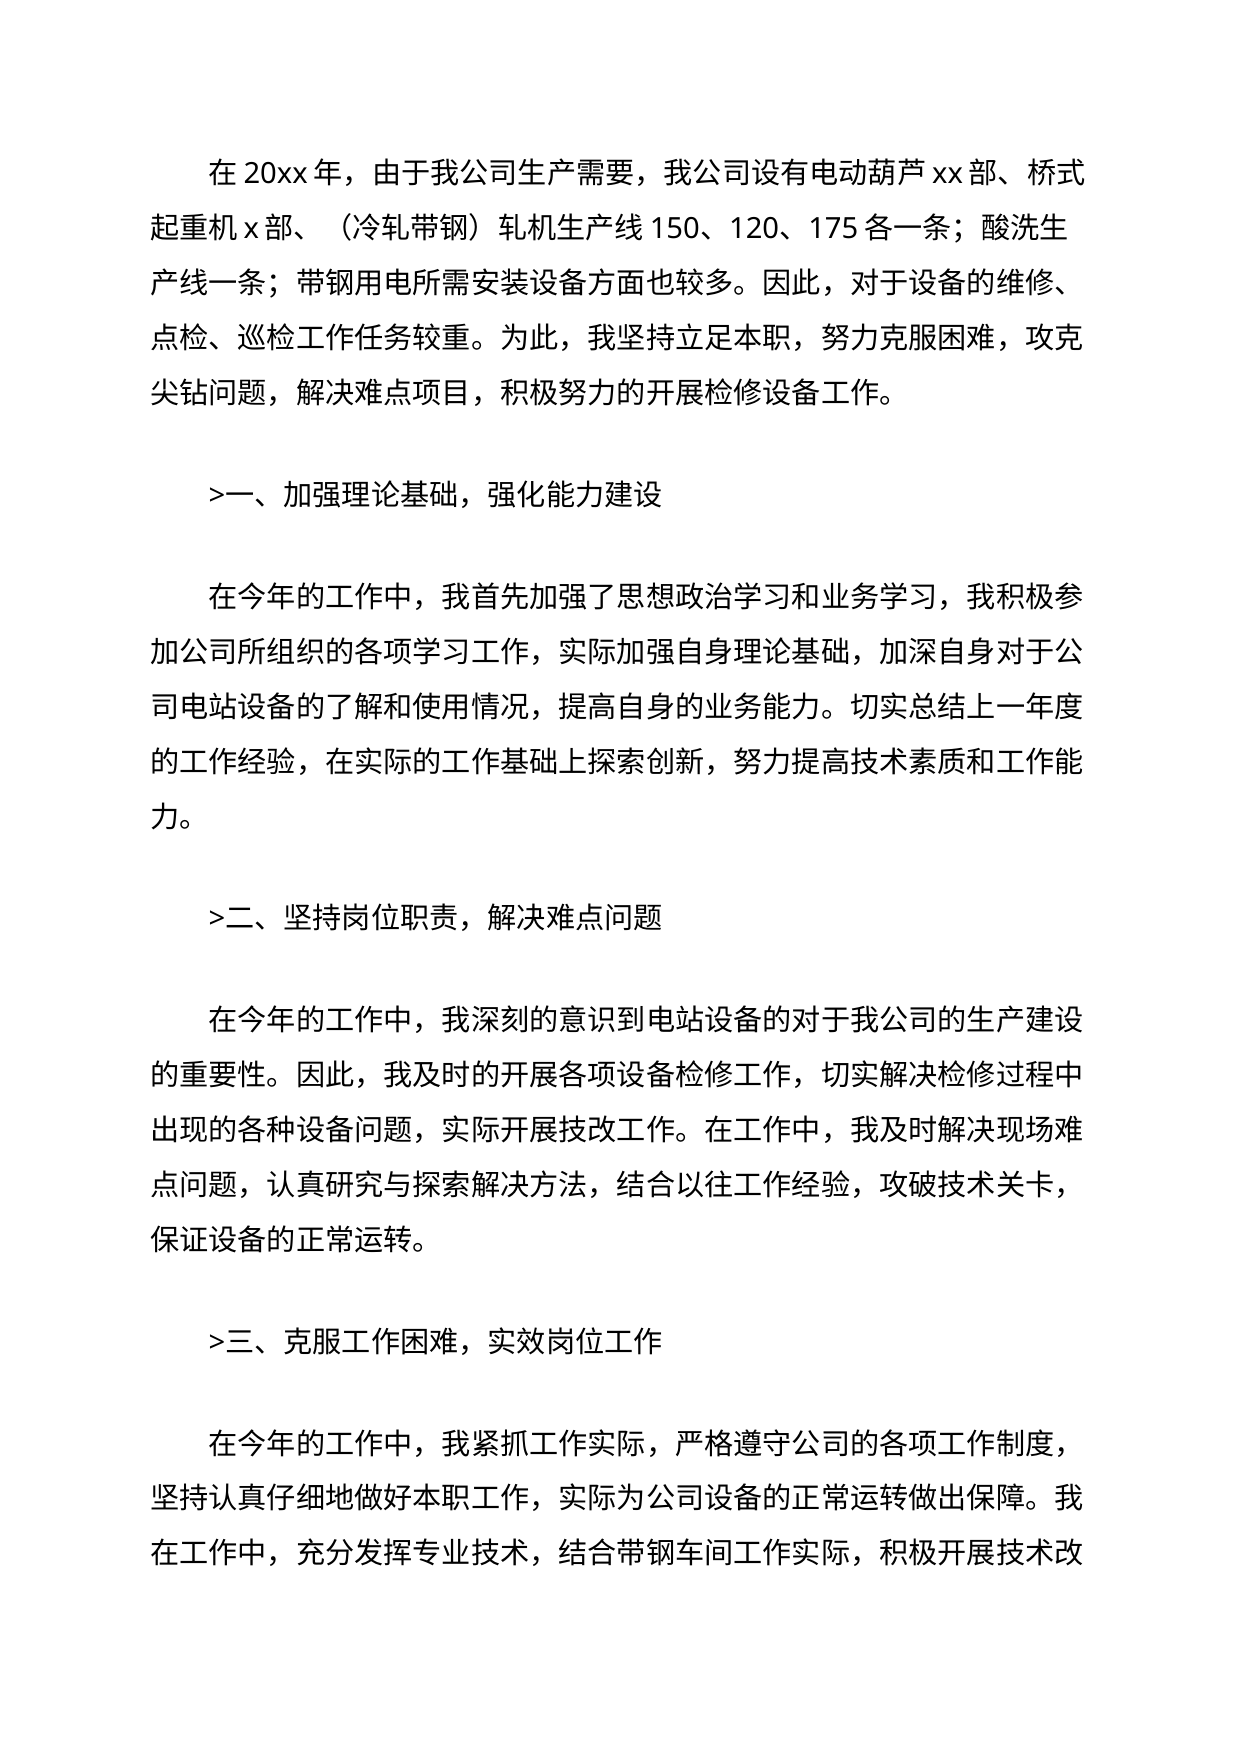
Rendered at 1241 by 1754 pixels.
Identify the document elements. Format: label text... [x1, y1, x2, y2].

text 在今年的工作中，我首先加强了思想政治学习和业务学习，我积极参加公司所组织的各项学习工作，实际加强自身理论基础，加深自身对于公司电站设备的了解和使用情况，提高自身的业务能力。切实总结上一年度的工作经验，在实际的工作基础上探索创新，努力提高技术素质和工作能力。 [150, 573, 1090, 835]
text >二、坚持岗位职责，解决难点问题 [150, 895, 1090, 937]
text 在今年的工作中，我深刻的意识到电站设备的对于我公司的生产建设的重要性。因此，我及时的开展各项设备检修工作，切实解决检修过程中出现的各种设备问题，实际开展技改工作。在工作中，我及时解决现场难点问题，认真研究与探索解决方法，结合以往工作经验，攻破技术关卡，保证设备的正常运转。 [150, 997, 1090, 1259]
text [150, 1420, 1090, 1572]
text >一、加强理论基础，强化能力建设 [150, 472, 1090, 514]
text 在20xx年，由于我公司生产需要，我公司设有电动葫芦xx部、桥式起重机x部、（冷轧带钢）轧机生产线150、120、175各一条；酸洗生产线一条；带钢用电所需安装设备方面也较多。因此，对于设备的维修、点检、巡检工作任务较重。为此，我坚持立足本职，努力克服困难，攻克尖钻问题，解决难点项目，积极努力的开展检修设备工作。 [150, 150, 1090, 412]
text >三、克服工作困难，实效岗位工作 [150, 1318, 1090, 1361]
